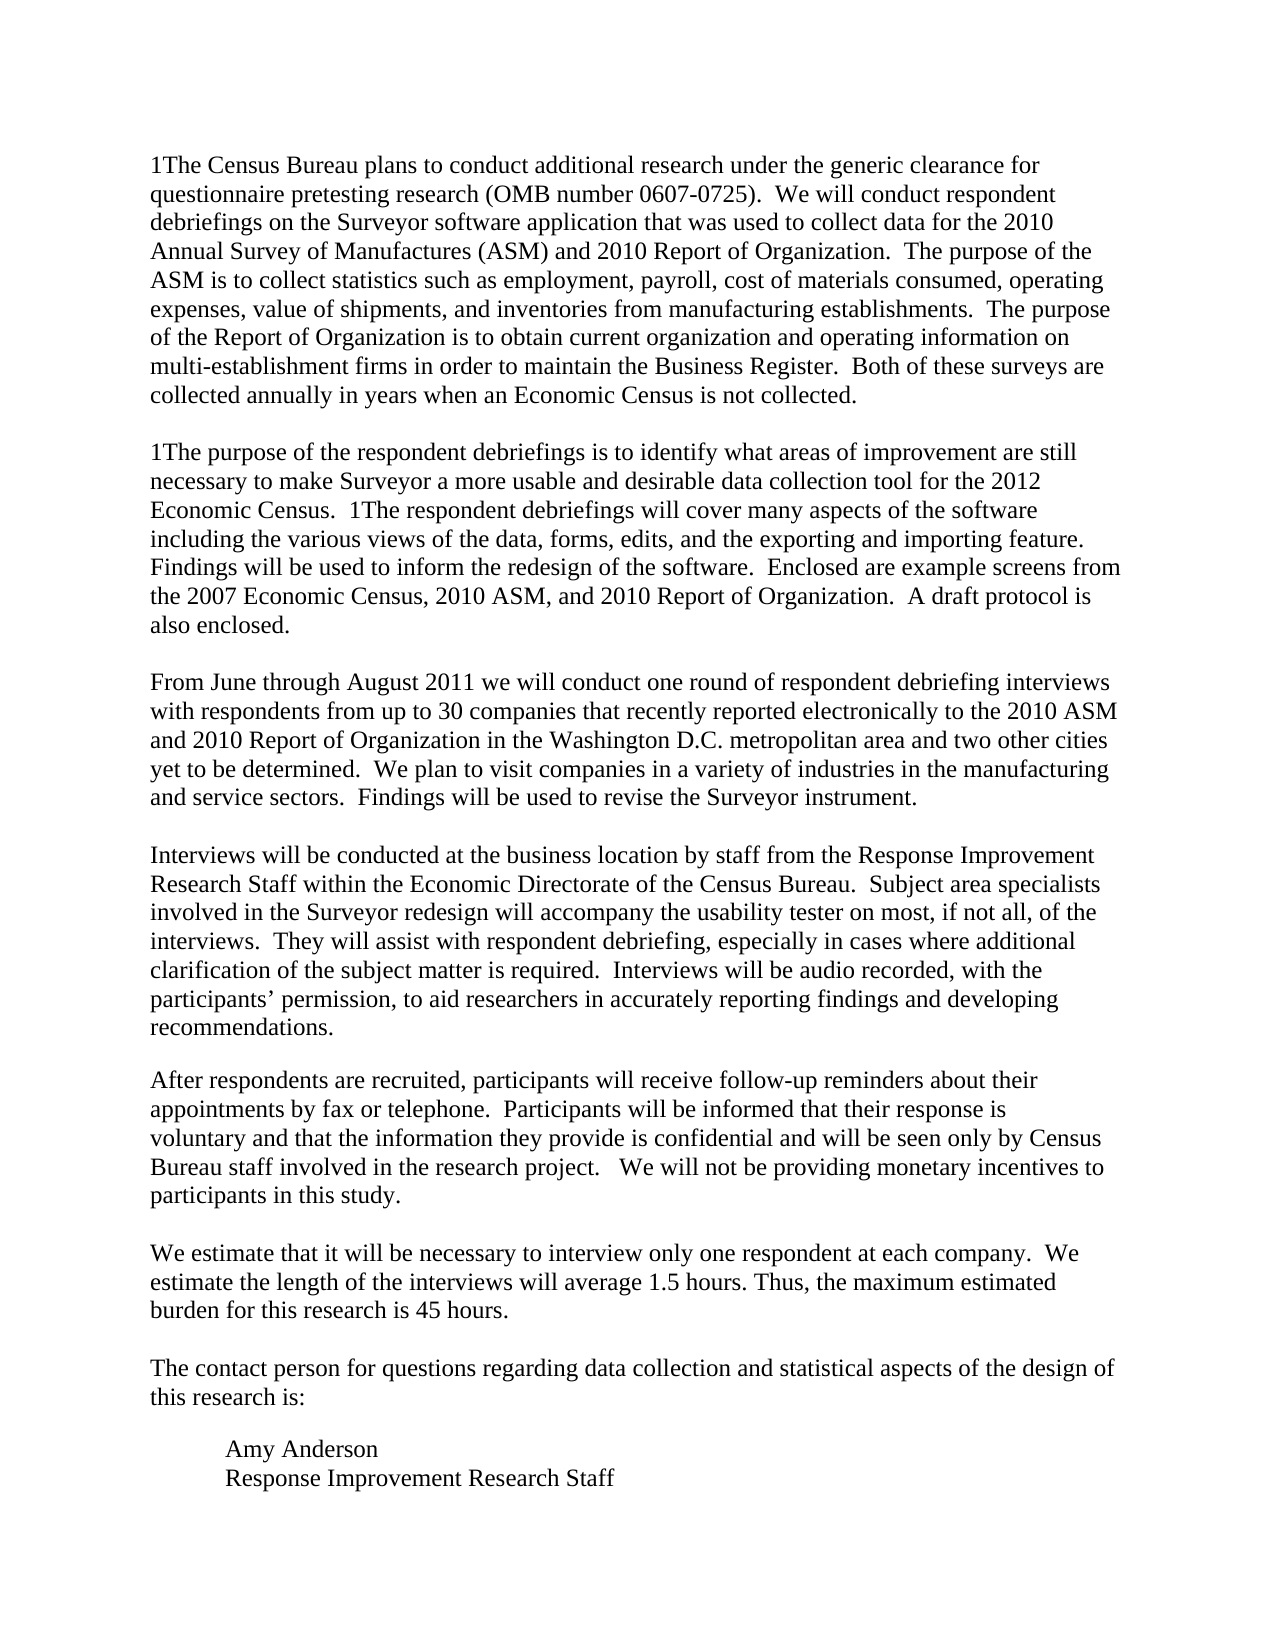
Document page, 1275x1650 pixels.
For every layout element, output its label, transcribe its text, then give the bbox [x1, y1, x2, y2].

text Amy Anderson [150, 1434, 1125, 1463]
text From June through August 2011 we will conduct one round of respondent debriefing interviews with respondents from up to 30 companies that recently reported electronically to the 2010 ASM and 2010 Report of Organization in the Washington D.C. metropolitan area and two other cities yet to be determined. We plan to visit companies in a variety of industries in the manufacturing and service sectors. Findings will be used to revise the Surveyor instrument. [150, 667, 1125, 811]
text After respondents are recruited, participants will receive follow-up reminders about their appointments by fax or telephone. Participants will be informed that their response is voluntary and that the information they provide is confidential and will be seen only by Census Bureau staff involved in the research project. We will not be providing monetary incentives to participants in this study. [150, 1065, 1125, 1209]
text Response Improvement Research Staff [150, 1463, 1125, 1492]
text We estimate that it will be necessary to interview only one respondent at each company. We estimate the length of the interviews will average 1.5 hours. Thus, the maximum estimated burden for this research is 45 hours. [150, 1238, 1125, 1324]
text Interviews will be conducted at the business location by staff from the Response Improvement Research Staff within the Economic Directorate of the Census Bureau. Subject area specialists involved in the Surveyor redesign will accompany the usability tester on most, if not all, of the interviews. They will assist with respondent debriefing, especially in cases where additional clarification of the subject matter is required. Interviews will be audio recorded, with the participants’ permission, to aid researchers in accurately reporting findings and developing recommendations. [150, 840, 1125, 1041]
text The contact person for questions regarding data collection and statistical aspects of the design of this research is: [150, 1353, 1125, 1410]
text The purpose of the respondent debriefings is to identify what areas of improvement are still necessary to make Surveyor a more usable and desirable data collection tool for the 2012 Economic Census. The respondent debriefings will cover many aspects of the software including the various views of the data, forms, edits, and the exporting and importing feature. Findings will be used to inform the redesign of the software. Enclosed are example screens from the 2007 Economic Census, 2010 ASM, and 2010 Report of Organization. A draft protocol is also enclosed. [150, 437, 1125, 639]
text The Census Bureau plans to conduct additional research under the generic clearance for questionnaire pretesting research (OMB number 0607-0725). We will conduct respondent debriefings on the Surveyor software application that was used to collect data for the 2010 Annual Survey of Manufactures (ASM) and 2010 Report of Organization. The purpose of the ASM is to collect statistics such as employment, payroll, cost of materials consumed, operating expenses, value of shipments, and inventories from manufacturing establishments. The purpose of the Report of Organization is to obtain current organization and operating information on multi-establishment firms in order to maintain the Business Register. Both of these surveys are collected annually in years when an Economic Census is not collected. [150, 150, 1125, 409]
